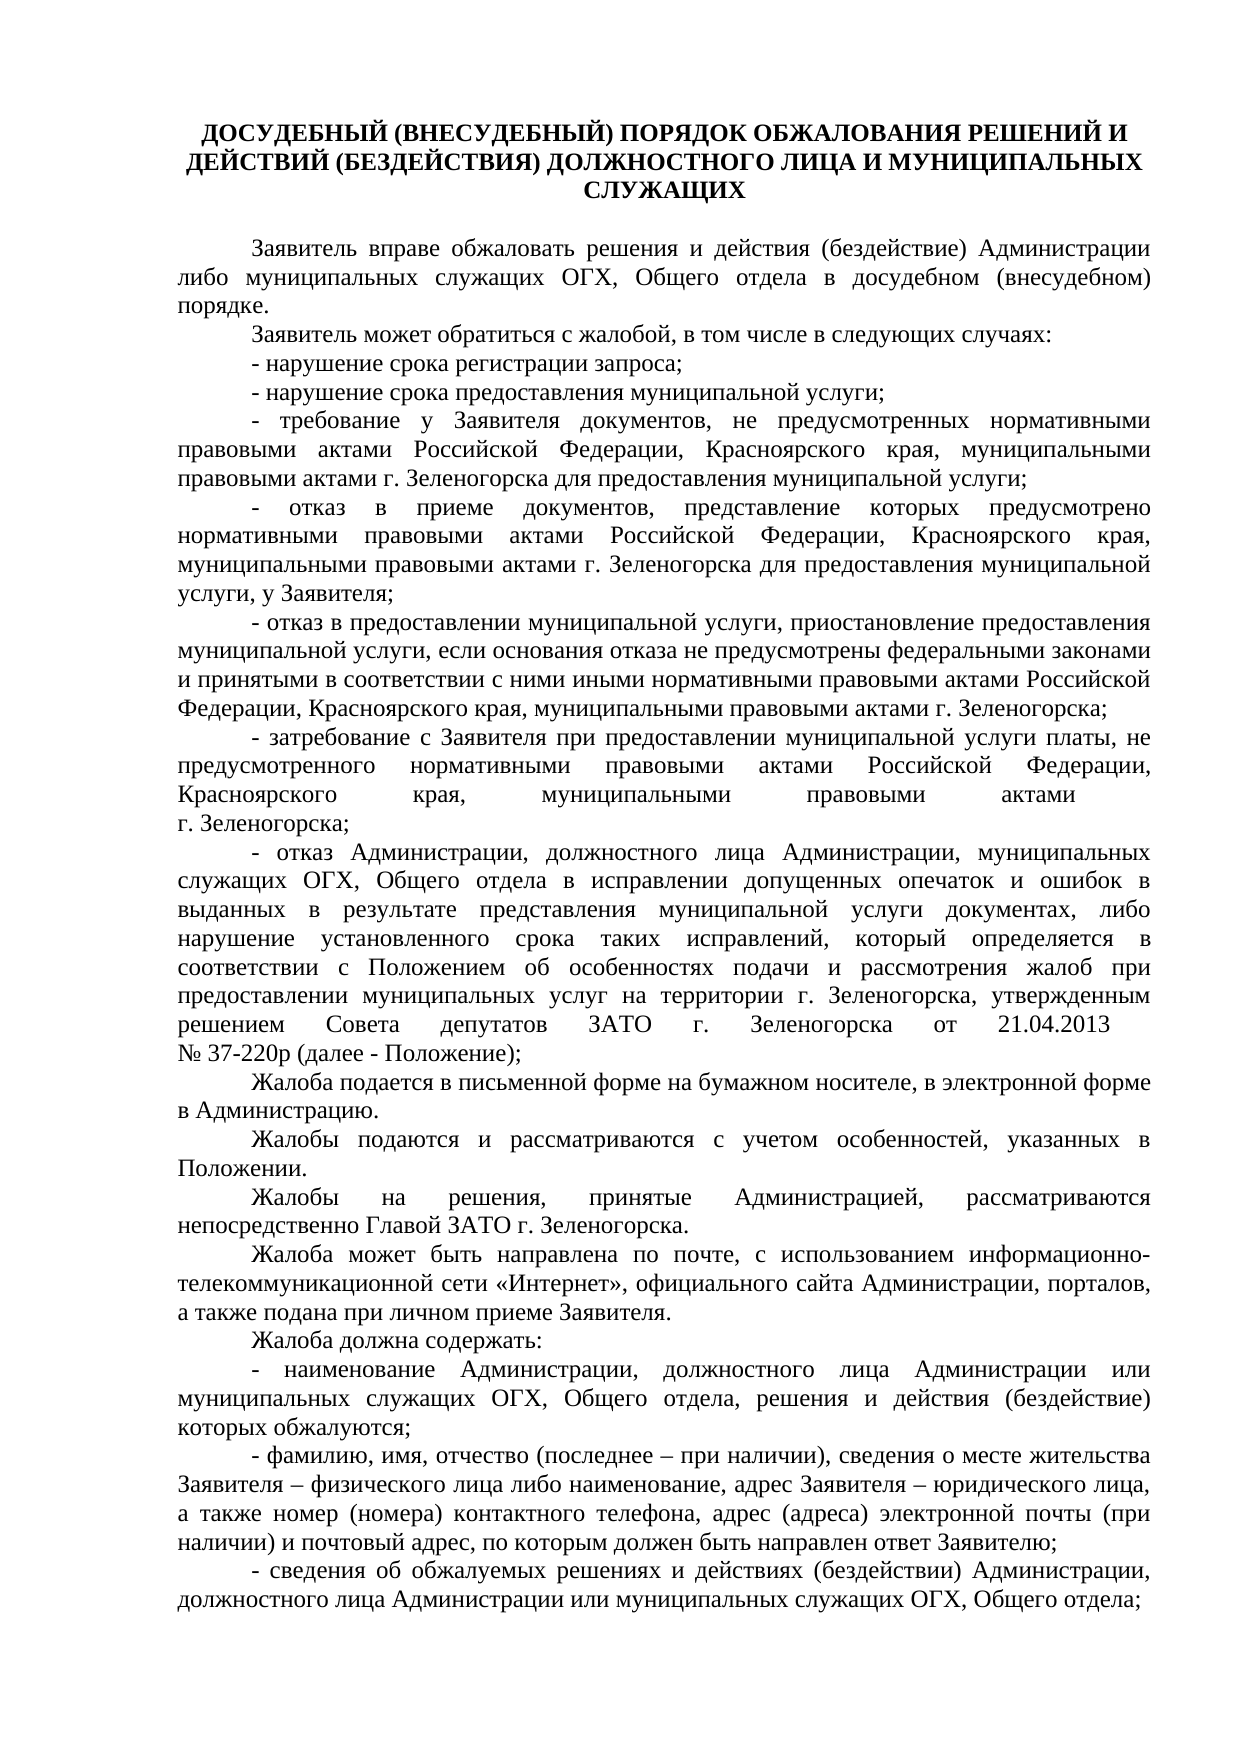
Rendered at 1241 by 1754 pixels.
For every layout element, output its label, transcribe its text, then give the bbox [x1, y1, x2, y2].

text Жалоба подается в письменной форме на бумажном носителе, в электронной форме в Администрацию. [177, 1067, 1152, 1124]
text - отказ в предоставлении муниципальной услуги, приостановление предоставления муниципальной услуги, если основания отказа не предусмотрены федеральными законами и принятыми в соответствии с ними иными нормативными правовыми актами Российской Федерации, Красноярского края, муниципальными правовыми актами г. Зеленогорска; [177, 607, 1152, 722]
text - нарушение срока регистрации запроса; [177, 348, 1152, 377]
text - нарушение срока предоставления муниципальной услуги; [177, 377, 1152, 406]
text - требование у Заявителя документов, не предусмотренных нормативными правовыми актами Российской Федерации, Красноярского края, муниципальными правовыми актами г. Зеленогорска для предоставления муниципальной услуги; [177, 406, 1152, 492]
text ДОСУДЕБНЫЙ (ВНЕСУДЕБНЫЙ) ПОРЯДОК ОБЖАЛОВАНИЯ РЕШЕНИЙ И ДЕЙСТВИЙ (БЕЗДЕЙСТВИЯ) ДОЛЖНОСТНОГО ЛИЦА И МУНИЦИПАЛЬНЫХ СЛУЖАЩИХ [177, 118, 1152, 204]
text - фамилию, имя, отчество (последнее – при наличии), сведения о месте жительства Заявителя – физического лица либо наименование, адрес Заявителя – юридического лица, а также номер (номера) контактного телефона, адрес (адреса) электронной почты (при наличии) и почтовый адрес, по которым должен быть направлен ответ Заявителю; [177, 1441, 1152, 1556]
text Заявитель вправе обжаловать решения и действия (бездействие) Администрации либо муниципальных служащих ОГХ, Общего отдела в досудебном (внесудебном) порядке. [177, 233, 1152, 319]
text Жалобы подаются и рассматриваются с учетом особенностей, указанных в Положении. [177, 1124, 1152, 1182]
text Жалоба может быть направлена по почте, с использованием информационно-телекоммуникационной сети «Интернет», официального сайта Администрации, порталов, а также подана при личном приеме Заявителя. [177, 1239, 1152, 1326]
text - затребование с Заявителя при предоставлении муниципальной услуги платы, не предусмотренного нормативными правовыми актами Российской Федерации, Красноярского края, муниципальными правовыми актами г. Зеленогорска; [177, 722, 1152, 837]
text - сведения об обжалуемых решениях и действиях (бездействии) Администрации, должностного лица Администрации или муниципальных служащих ОГХ, Общего отдела; [177, 1556, 1152, 1613]
text Заявитель может обратиться с жалобой, в том числе в следующих случаях: [177, 319, 1152, 348]
text Жалоба должна содержать: [177, 1326, 1152, 1354]
text - отказ в приеме документов, представление которых предусмотрено нормативными правовыми актами Российской Федерации, Красноярского края, муниципальными правовыми актами г. Зеленогорска для предоставления муниципальной услуги, у Заявителя; [177, 492, 1152, 607]
text Жалобы на решения, принятые Администрацией, рассматриваются непосредственно Главой ЗАТО г. Зеленогорска. [177, 1182, 1152, 1239]
text - отказ Администрации, должностного лица Администрации, муниципальных служащих ОГХ, Общего отдела в исправлении допущенных опечаток и ошибок в выданных в результате представления муниципальной услуги документах, либо нарушение установленного срока таких исправлений, который определяется в соответствии с Положением об особенностях подачи и рассмотрения жалоб при предоставлении муниципальных услуг на территории г. Зеленогорска, утвержденным решением Совета депутатов ЗАТО г. Зеленогорска от 21.04.2013 № 37-220р (далее - Положение); [177, 837, 1152, 1067]
text - наименование Администрации, должностного лица Администрации или муниципальных служащих ОГХ, Общего отдела, решения и действия (бездействие) которых обжалуются; [177, 1354, 1152, 1441]
